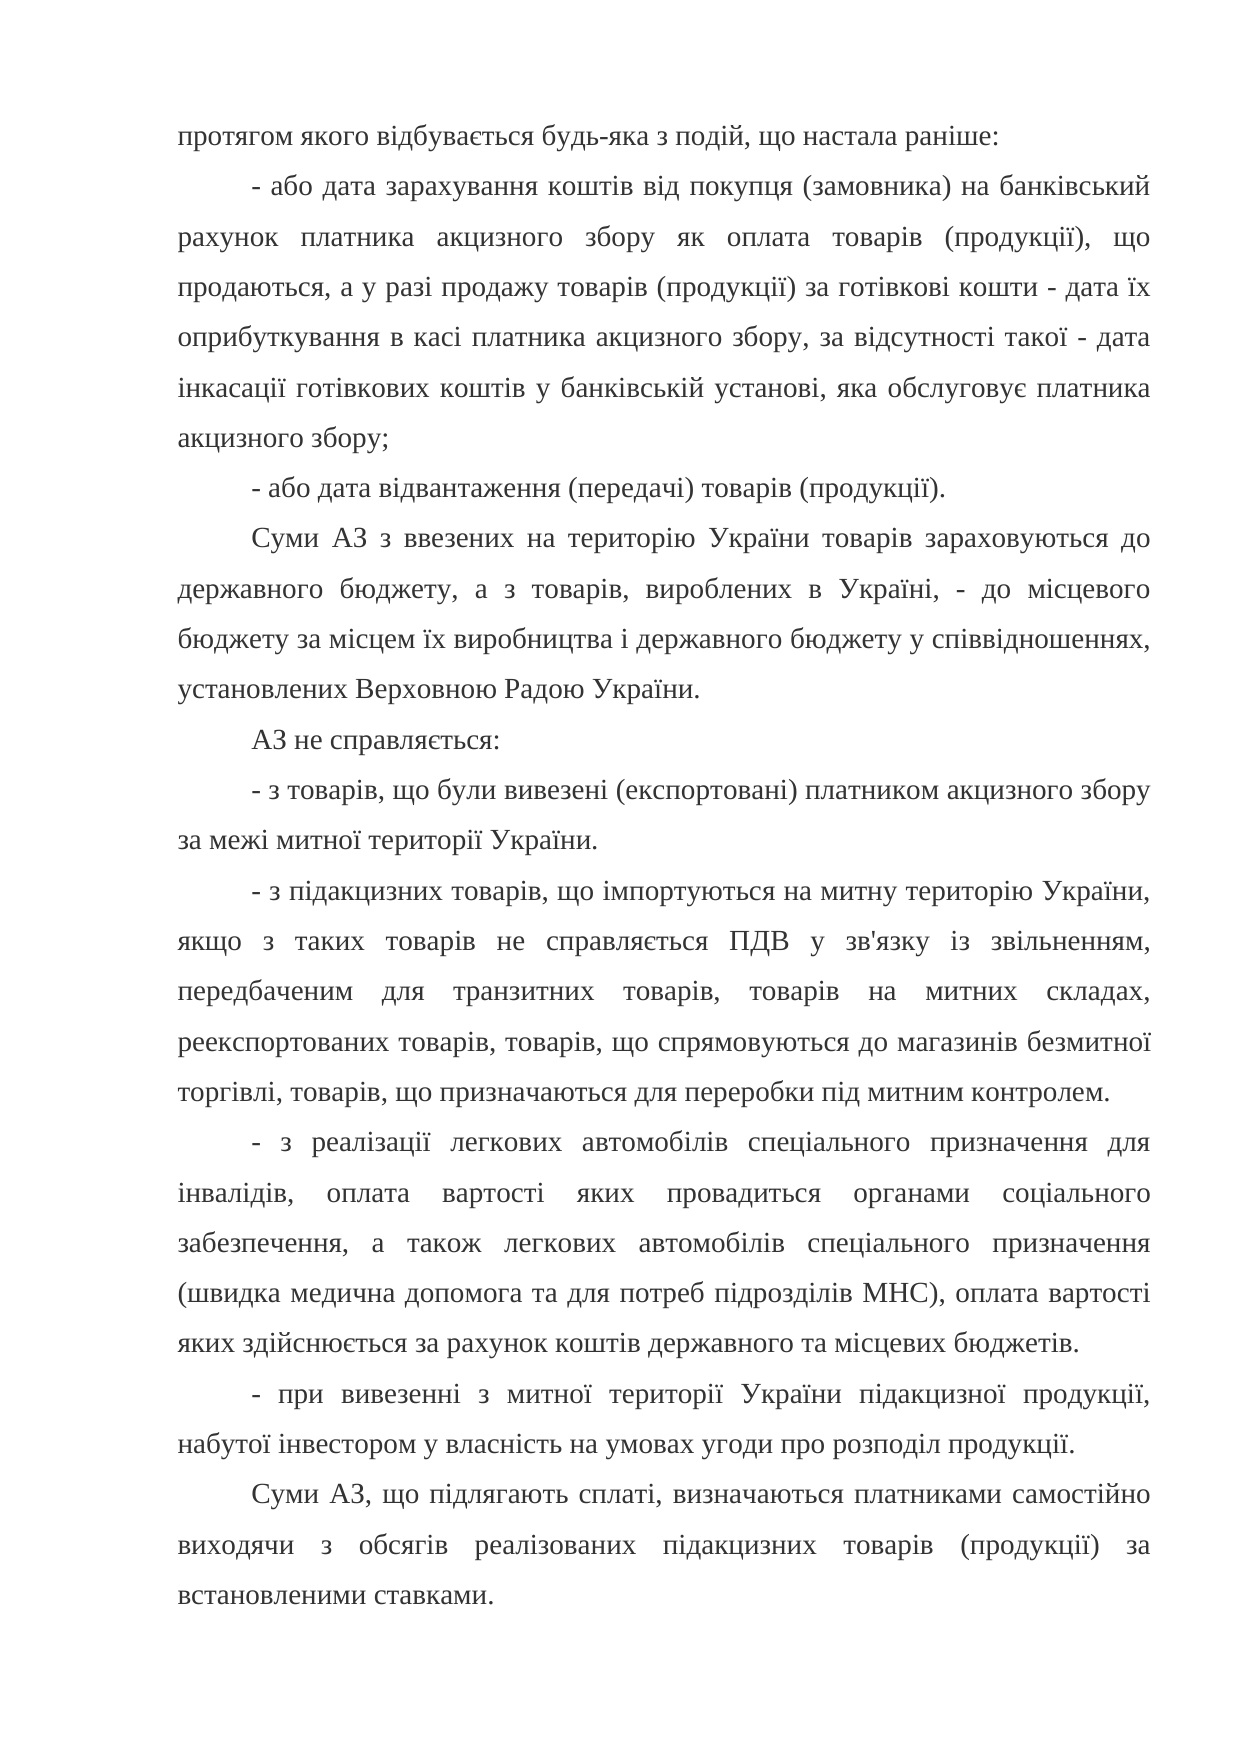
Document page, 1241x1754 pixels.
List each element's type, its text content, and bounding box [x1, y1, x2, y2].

text - або дата відвантаження (передачі) товарів (продукції). [177, 470, 1152, 504]
text АЗ не справляється: [177, 722, 1152, 755]
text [177, 118, 1152, 152]
text - з реалізації легкових автомобілів спеціального призначення для інвалідів, оплата вартості яких провадиться органами соціального забезпечення, а також легкових автомобілів спеціального призначення (швидка медична допомога та для потреб підрозділів МНС), оплата вартості яких здійснюється за рахунок коштів державного та місцевих бюджетів. [177, 1124, 1152, 1359]
text - або дата зарахування коштів від покупця (замовника) на банківський рахунок платника акцизного збору як оплата товарів (продукції), що продаються, а у разі продажу товарів (продукції) за готівкові кошти - дата їх оприбуткування в касі платника акцизного збору, за відсутності такої - дата інкасації готівкових коштів у банківській установі, яка обслуговує платника акцизного збору; [177, 168, 1152, 453]
text - при вивезенні з митної території України підакцизної продукції, набутої інвестором у власність на умовах угоди про розподіл продукції. [177, 1376, 1152, 1460]
text - з підакцизних товарів, що імпортуються на митну територію України, якщо з таких товарів не справляється ПДВ у зв'язку із звільненням, передбаченим для транзитних товарів, товарів на митних складах, реекспортованих товарів, товарів, що спрямовуються до магазинів безмитної торгівлі, товарів, що призначаються для переробки під митним контролем. [177, 873, 1152, 1108]
text Суми АЗ з ввезених на територію України товарів зараховуються до державного бюджету, а з товарів, вироблених в Україні, - до місцевого бюджету за місцем їх виробництва і державного бюджету у співвідношеннях, установлених Верховною Радою України. [177, 521, 1152, 705]
text - з товарів, що були вивезені (експортовані) платником акцизного збору за межі митної території України. [177, 772, 1152, 856]
text Суми АЗ, що підлягають сплаті, визначаються платниками самостійно виходячи з обсягів реалізованих підакцизних товарів (продукції) за встановленими ставками. [177, 1477, 1152, 1611]
